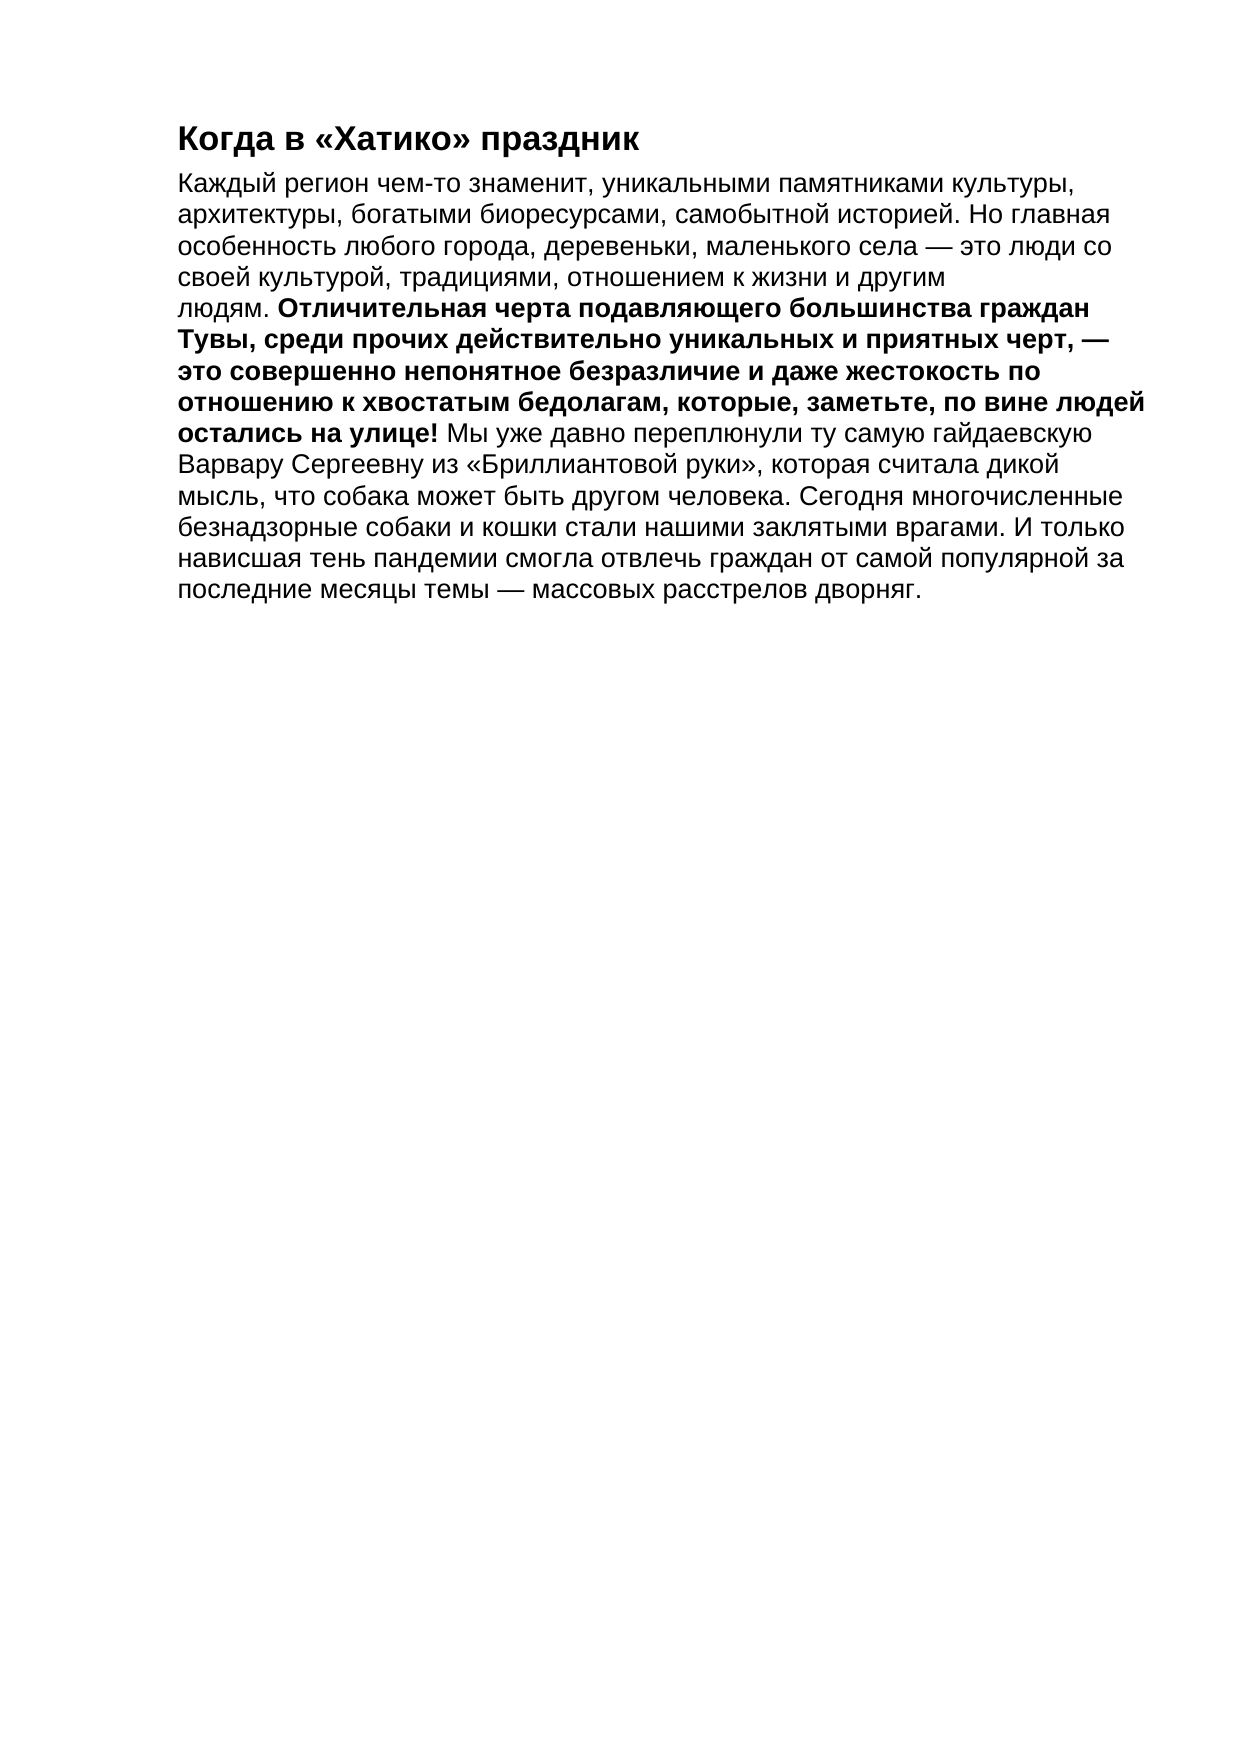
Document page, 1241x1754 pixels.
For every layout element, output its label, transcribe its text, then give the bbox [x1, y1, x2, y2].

text Когда в «Хатико» праздник [177, 118, 1152, 158]
text Каждый регион чем-то знаменит, уникальными памятниками культуры, архитектуры, богатыми биоресурсами, самобытной историей. Но главная особенность любого города, деревеньки, маленького села — это люди со своей культурой, традициями, отношением к жизни и другим людям. Отличительная черта подавляющего большинства граждан Тувы, среди прочих действительно уникальных и приятных черт, — это совершенно непонятное безразличие и даже жестокость по отношению к хвостатым бедолагам, которые, заметьте, по вине людей остались на улице! Мы уже давно переплюнули ту самую гайдаевскую Варвару Сергеевну из «Бриллиантовой руки», которая считала дикой мысль, что собака может быть другом человека. Сегодня многочисленные безнадзорные собаки и кошки стали нашими заклятыми врагами. И только нависшая тень пандемии смогла отвлечь граждан от самой популярной за последние месяцы темы — массовых расстрелов дворняг. [177, 167, 1152, 604]
